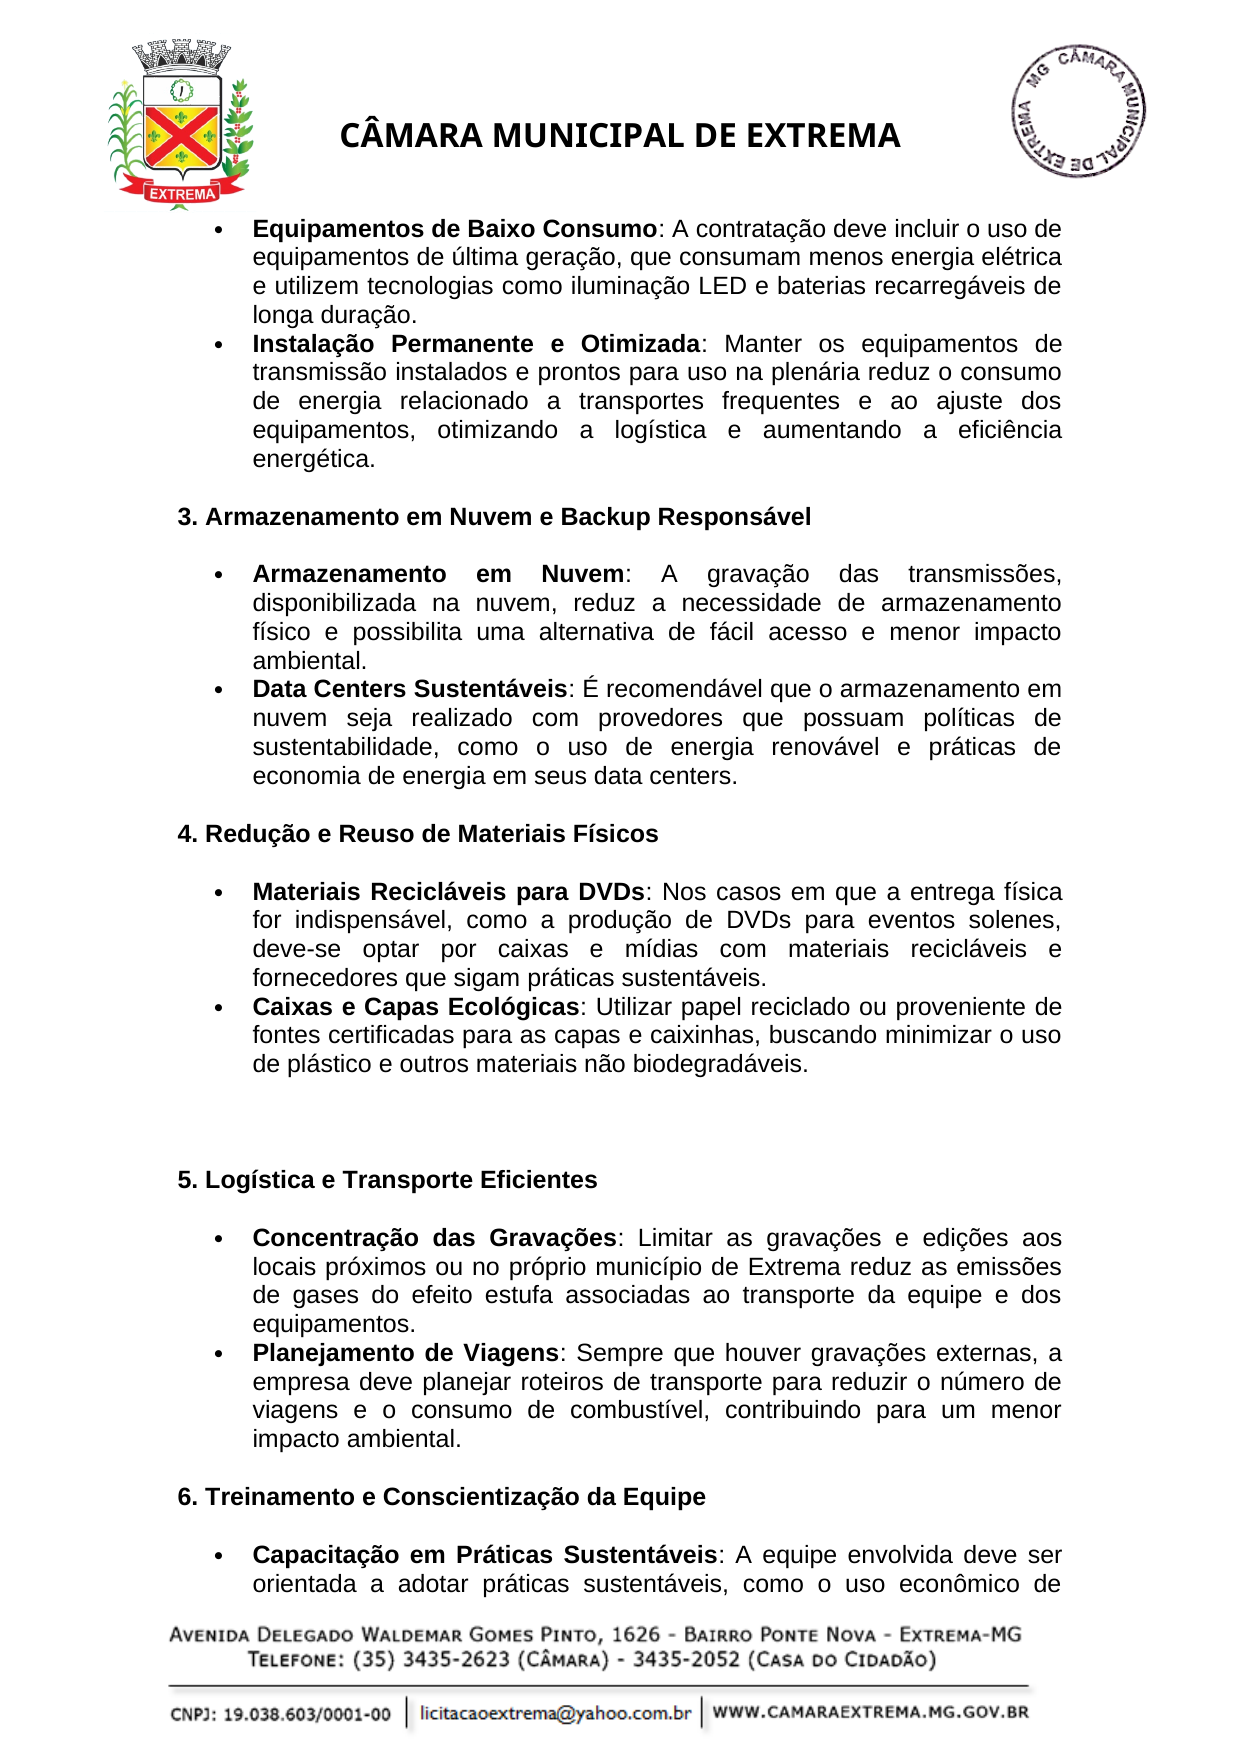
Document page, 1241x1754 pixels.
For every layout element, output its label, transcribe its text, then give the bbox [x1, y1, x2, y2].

text 3. Armazenamento em Nuvem e Backup Responsável [177, 502, 1063, 530]
text 6. Treinamento e Conscientização da Equipe [177, 1482, 1063, 1511]
list Caixas e Capas Ecológicas: Utilizar papel reciclado ou proveniente de fontes certificadas para as capas e caixinhas, buscando minimizar o uso de plástico e outros materiais não biodegradáveis. [215, 992, 1063, 1078]
list Concentração das Gravações: Limitar as gravações e edições aos locais próximos ou no próprio município de Extrema reduz as emissões de gases do efeito estufa associadas ao transporte da equipe e dos equipamentos. [215, 1223, 1063, 1338]
list Planejamento de Viagens: Sempre que houver gravações externas, a empresa deve planejar roteiros de transporte para reduzir o número de viagens e o consumo de combustível, contribuindo para um menor impacto ambiental. [215, 1338, 1063, 1453]
list Materiais Recicláveis para DVDs: Nos casos em que a entrega física for indispensável, como a produção de DVDs para eventos solenes, deve-se optar por caixas e mídias com materiais recicláveis e fornecedores que sigam práticas sustentáveis. [215, 877, 1063, 992]
picture [103, 33, 257, 216]
list Data Centers Sustentáveis: É recomendável que o armazenamento em nuvem seja realizado com provedores que possuam políticas de sustentabilidade, como o uso de energia renovável e práticas de economia de energia em seus data centers. [215, 674, 1063, 789]
list Equipamentos de Baixo Consumo: A contratação deve incluir o uso de equipamentos de última geração, que consumam menos energia elétrica e utilizem tecnologias como iluminação LED e baterias recarregáveis de longa duração. [215, 214, 1063, 329]
picture [0, 1598, 1240, 1754]
text 4. Redução e Reuso de Materiais Físicos [177, 819, 1063, 847]
list Instalação Permanente e Otimizada: Manter os equipamentos de transmissão instalados e prontos para uso na plenária reduz o consumo de energia relacionado a transportes frequentes e ao ajuste dos equipamentos, otimizando a logística e aumentando a eficiência energética. [215, 329, 1063, 472]
picture [1005, 34, 1154, 193]
list Armazenamento em Nuvem: A gravação das transmissões, disponibilizada na nuvem, reduz a necessidade de armazenamento físico e possibilita uma alternativa de fácil acesso e menor impacto ambiental. [215, 559, 1063, 674]
text 5. Logística e Transporte Eficientes [177, 1165, 1063, 1194]
